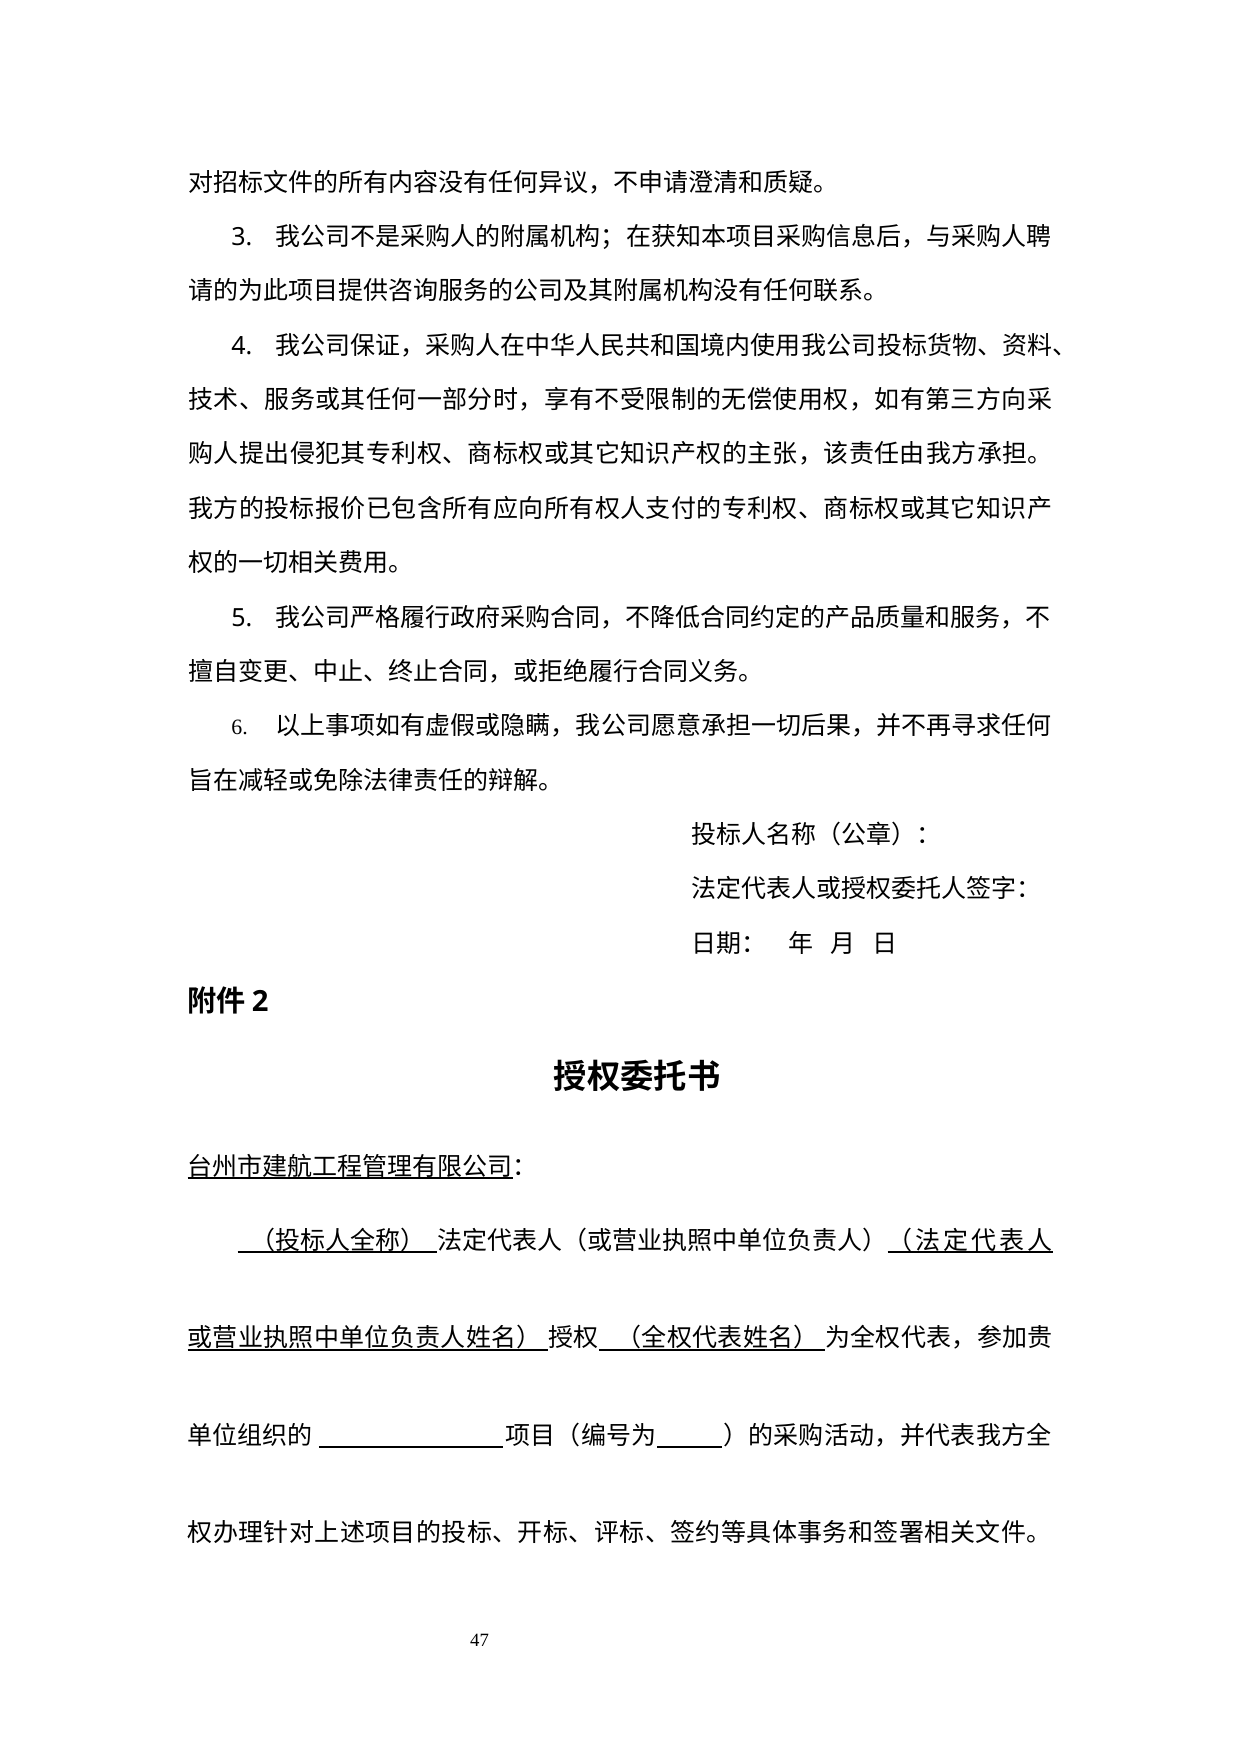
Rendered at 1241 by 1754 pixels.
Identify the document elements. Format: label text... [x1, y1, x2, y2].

text 日期： 年 月 日 [187, 923, 1053, 959]
list 我公司严格履行政府采购合同，不降低合同约定的产品质量和服务，不擅自变更、中止、终止合同，或拒绝履行合同义务。 [188, 597, 1053, 688]
list 我公司不是采购人的附属机构；在获知本项目采购信息后，与采购人聘请的为此项目提供咨询服务的公司及其附属机构没有任何联系。 [188, 216, 1053, 307]
list 我公司保证，采购人在中华人民共和国境内使用我公司投标货物、资料、技术、服务或其任何一部分时，享有不受限制的无偿使用权，如有第三方向采购人提出侵犯其专利权、商标权或其它知识产权的主张，该责任由我方承担。我方的投标报价已包含所有应向所有权人支付的专利权、商标权或其它知识产权的一切相关费用。 [188, 325, 1053, 579]
list 以上事项如有虚假或隐瞒，我公司愿意承担一切后果，并不再寻求任何旨在减轻或免除法律责任的辩解。 [188, 706, 1053, 796]
text 授权委托书 [187, 1041, 1053, 1106]
text 法定代表人或授权委托人签字： [187, 869, 1053, 905]
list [188, 162, 1053, 198]
text 附件2 [187, 978, 1003, 1020]
text 台州市建航工程管理有限公司： [187, 1146, 1053, 1183]
text 投标人名称（公章）： [187, 814, 1053, 851]
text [187, 1206, 1053, 1563]
